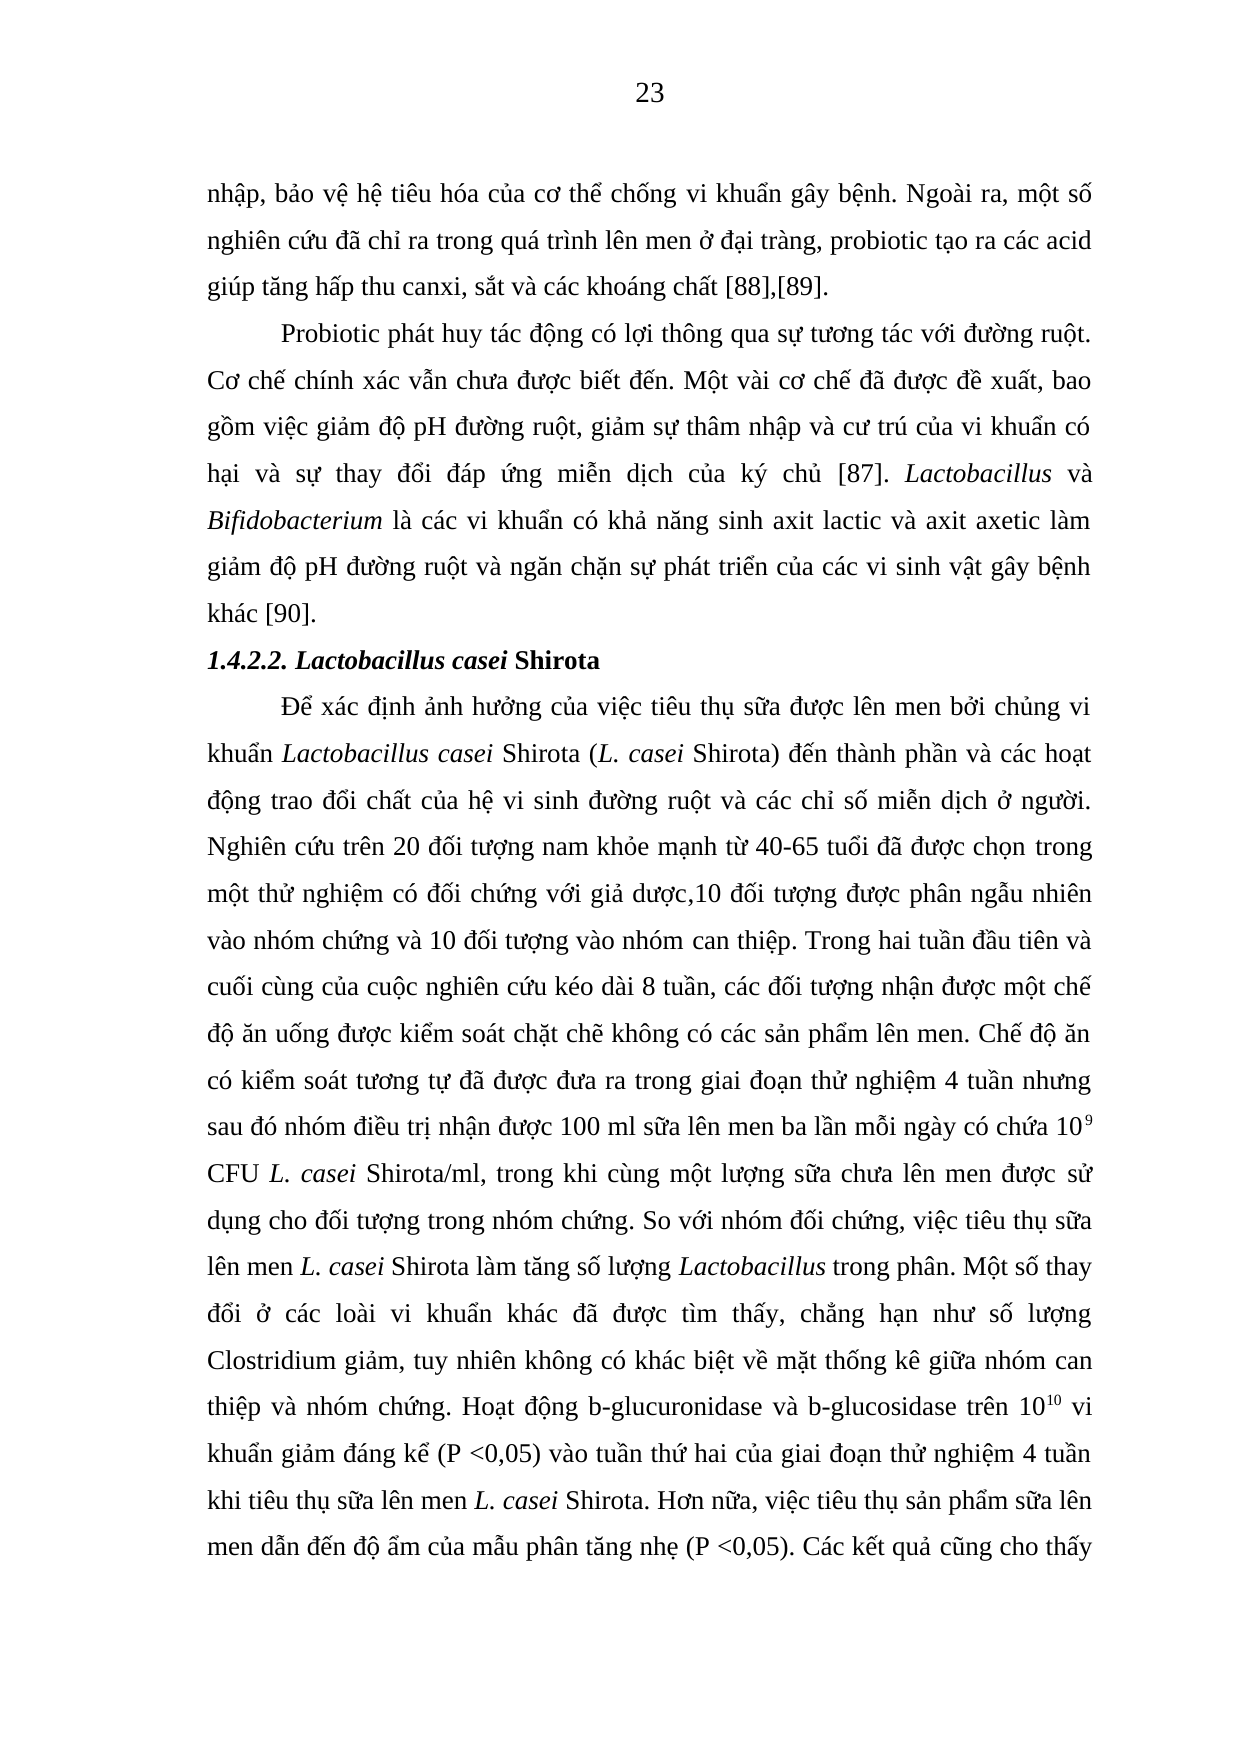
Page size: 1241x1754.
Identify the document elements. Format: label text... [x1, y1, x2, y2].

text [207, 177, 1092, 302]
text Probiotic phát huy tác động có lợi thông qua sự tương tác với đường ruột. Cơ chế chính xác vẫn chưa được biết đến. Một vài cơ chế đã được đề xuất, bao gồm việc giảm độ pH đường ruột, giảm sự thâm nhập và cư trú của vi khuẩn có hại và sự thay đổi đáp ứng miễn dịch của ký chủ [87]. Lactobacillus và Bifidobacterium là các vi khuẩn có khả năng sinh axit lactic và axit axetic làm giảm độ pH đường ruột và ngăn chặn sự phát triển của các vi sinh vật gây bệnh khác [90]. [207, 317, 1092, 628]
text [207, 691, 1092, 1562]
text 1.4.2.2. Lactobacillus casei Shirota [207, 644, 1092, 675]
